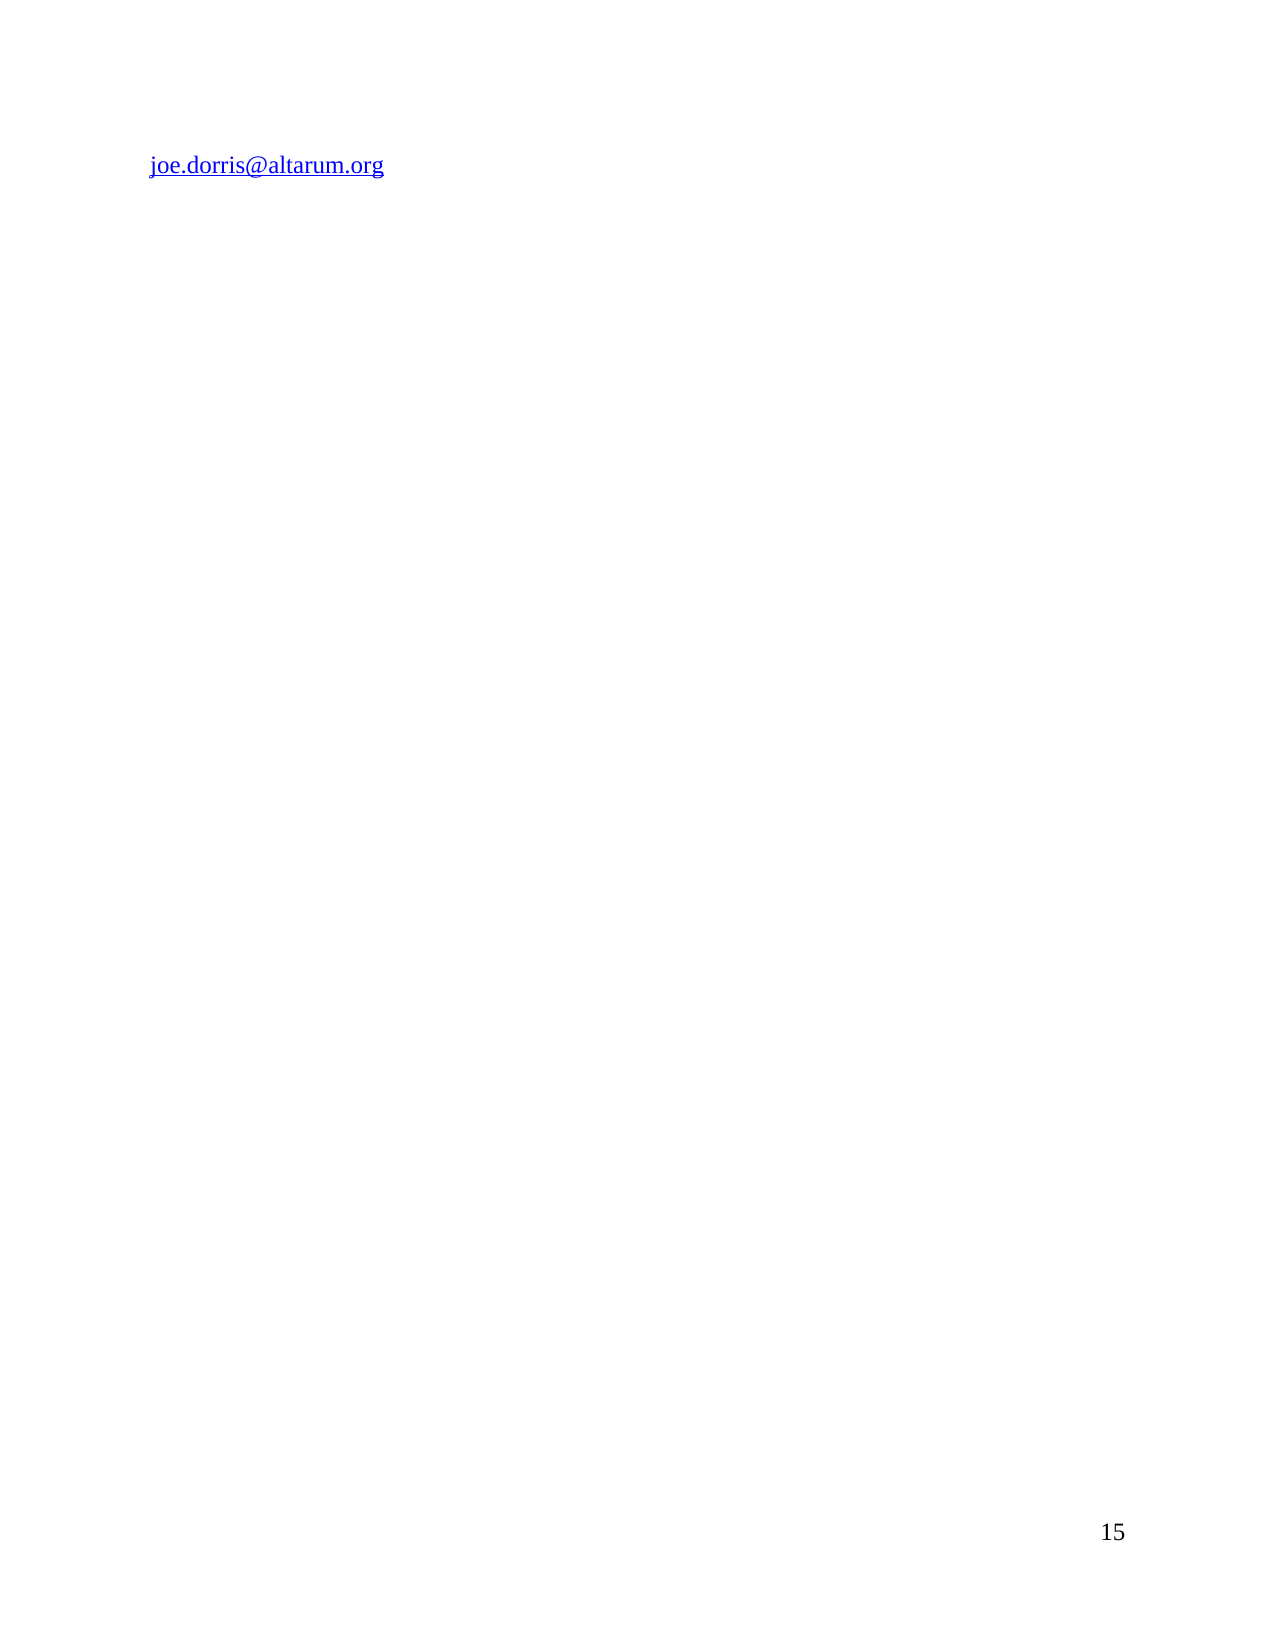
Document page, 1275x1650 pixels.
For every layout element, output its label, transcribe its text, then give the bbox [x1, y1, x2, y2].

text joe.dorris@altarum.org [150, 150, 1125, 179]
